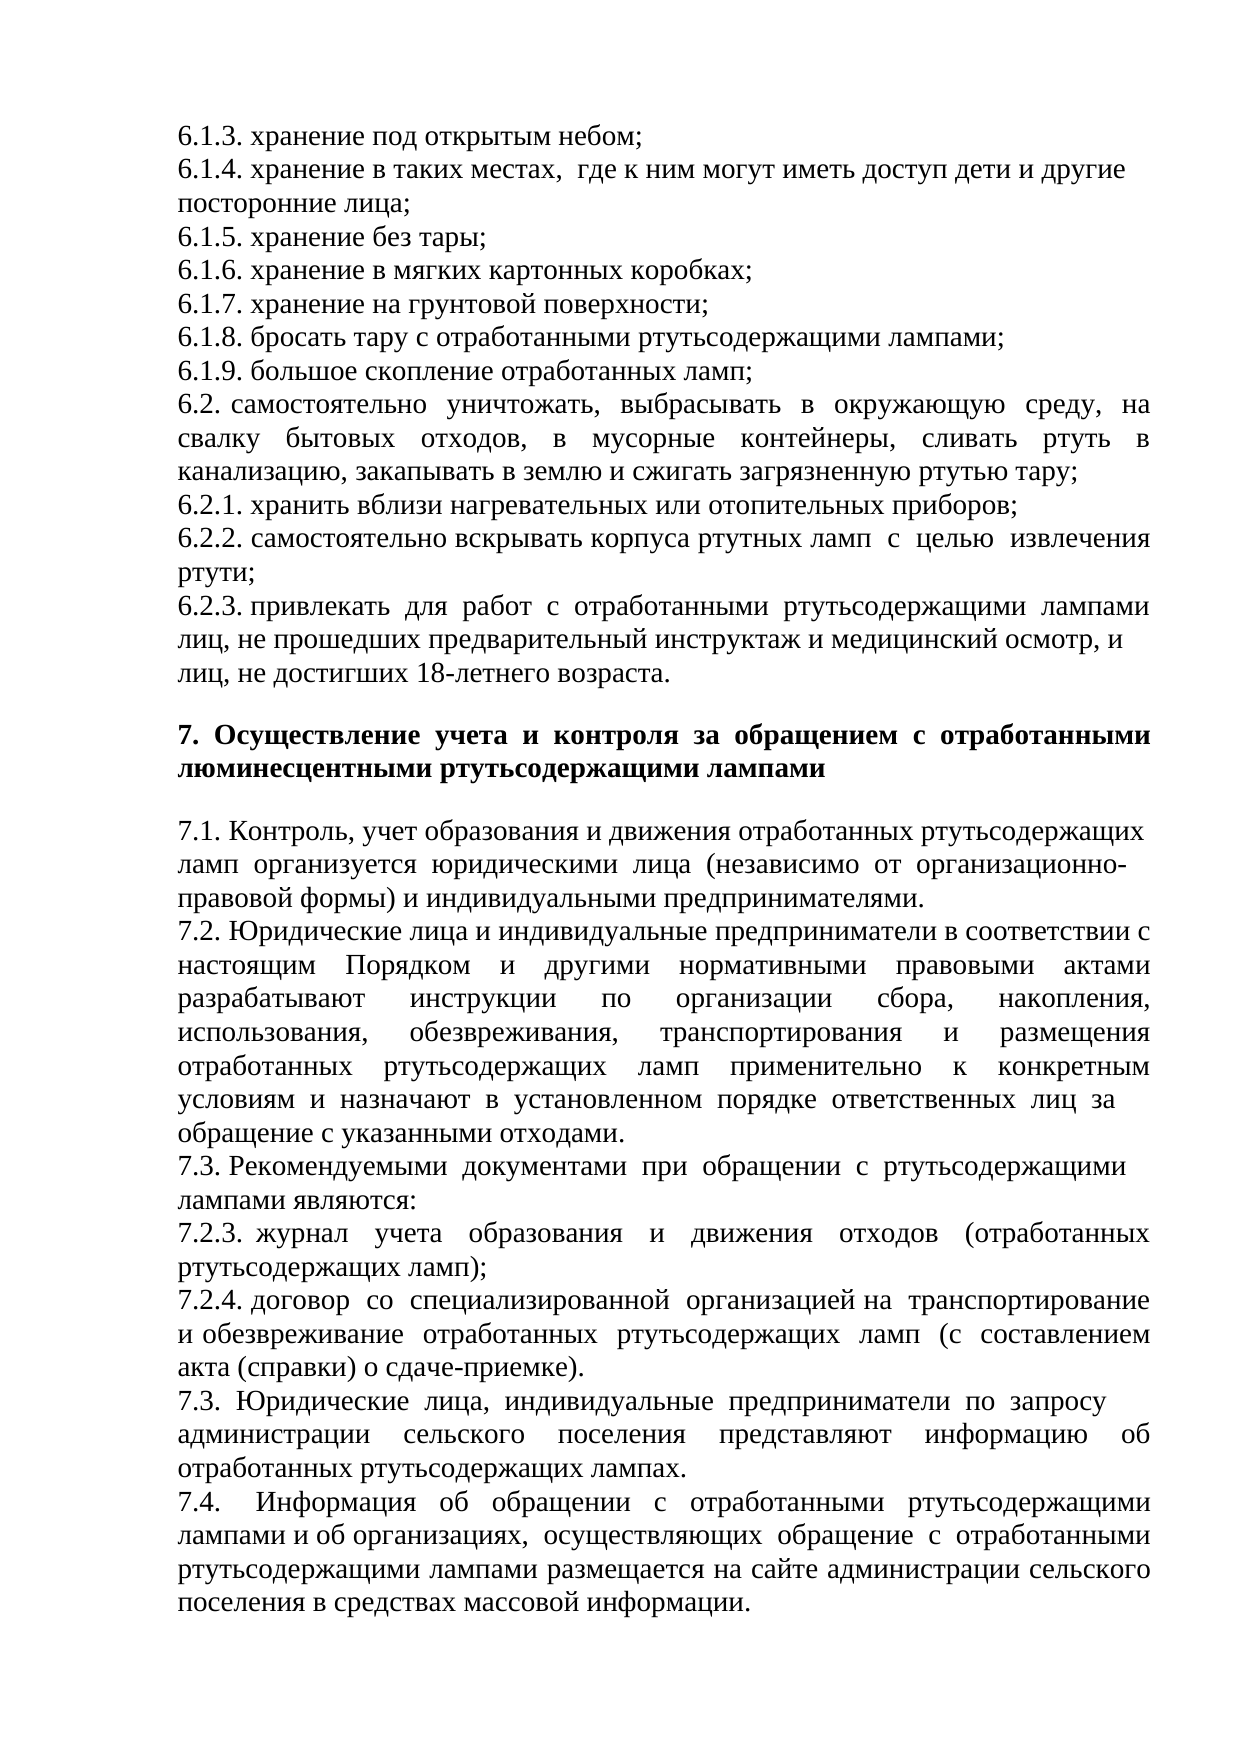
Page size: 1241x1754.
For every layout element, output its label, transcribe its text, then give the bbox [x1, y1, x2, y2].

text 6.1.3. хранение под открытым небом; [177, 118, 1152, 152]
text 7.2.3. журнал учета образования и движения отходов (отработанных ртутьсодержащих ламп); [177, 1215, 1152, 1282]
text 6.2.3. привлекать для работ с отработанными ртутьсодержащими лампами [177, 588, 1152, 621]
text настоящим Порядком и другими нормативными правовыми актами разрабатывают инструкции по организации сбора, накопления, использования, обезвреживания, транспортирования и размещения отработанных ртутьсодержащих ламп применительно к конкретным условиям и назначают в установленном порядке ответственных лиц за [177, 947, 1152, 1115]
text ламп организуется юридическими лица (независимо от организационно- [177, 846, 1152, 880]
text 7.3. Рекомендуемыми документами при обращении с ртутьсодержащими [177, 1148, 1152, 1182]
text 7.3. Юридические лица, индивидуальные предприниматели по запросу [177, 1383, 1152, 1417]
text администрации сельского поселения представляют информацию об отработанных ртутьсодержащих лампах. [177, 1417, 1152, 1484]
text 7. Осуществление учета и контроля за обращением с отработанными люминесцентными ртутьсодержащими лампами [177, 717, 1152, 784]
text правовой формы) и индивидуальными предпринимателями. [177, 880, 1152, 913]
text лампами являются: [177, 1182, 1152, 1215]
text 6.1.6. хранение в мягких картонных коробках; [177, 252, 1152, 286]
text 7.2.4. договор со специализированной организацией на транспортирование и обезвреживание отработанных ртутьсодержащих ламп (с составлением акта (справки) о сдаче-приемке). [177, 1282, 1152, 1383]
text 6.1.7. хранение на грунтовой поверхности; [177, 286, 1152, 319]
text обращение с указанными отходами. [177, 1115, 1152, 1148]
text лиц, не прошедших предварительный инструктаж и медицинский осмотр, и [177, 621, 1152, 655]
text 6.1.5. хранение без тары; [177, 219, 1152, 252]
text 7.1. Контроль, учет образования и движения отработанных ртутьсодержащих [177, 813, 1152, 846]
text 6.1.4. хранение в таких местах, где к ним могут иметь доступ дети и другие [177, 152, 1152, 185]
text посторонние лица; [177, 185, 1152, 219]
text 6.1.9. большое скопление отработанных ламп; [177, 353, 1152, 386]
text лиц, не достигших 18-летнего возраста. [177, 655, 1152, 688]
text 6.2.2. самостоятельно вскрывать корпуса ртутных ламп с целью извлечения ртути; [177, 521, 1152, 588]
text 6.2. самостоятельно уничтожать, выбрасывать в окружающую среду, на свалку бытовых отходов, в мусорные контейнеры, сливать ртуть в канализацию, закапывать в землю и сжигать загрязненную ртутью тару; [177, 386, 1152, 487]
text 7.4. Информация об обращении с отработанными ртутьсодержащими лампами и об организациях, осуществляющих обращение с отработанными ртутьсодержащими лампами размещается на сайте администрации сельского поселения в средствах массовой информации. [177, 1484, 1152, 1618]
text 7.2. Юридические лица и индивидуальные предприниматели в соответствии с [177, 913, 1152, 947]
text 6.1.8. бросать тару с отработанными ртутьсодержащими лампами; [177, 319, 1152, 353]
text 6.2.1. хранить вблизи нагревательных или отопительных приборов; [177, 487, 1152, 521]
